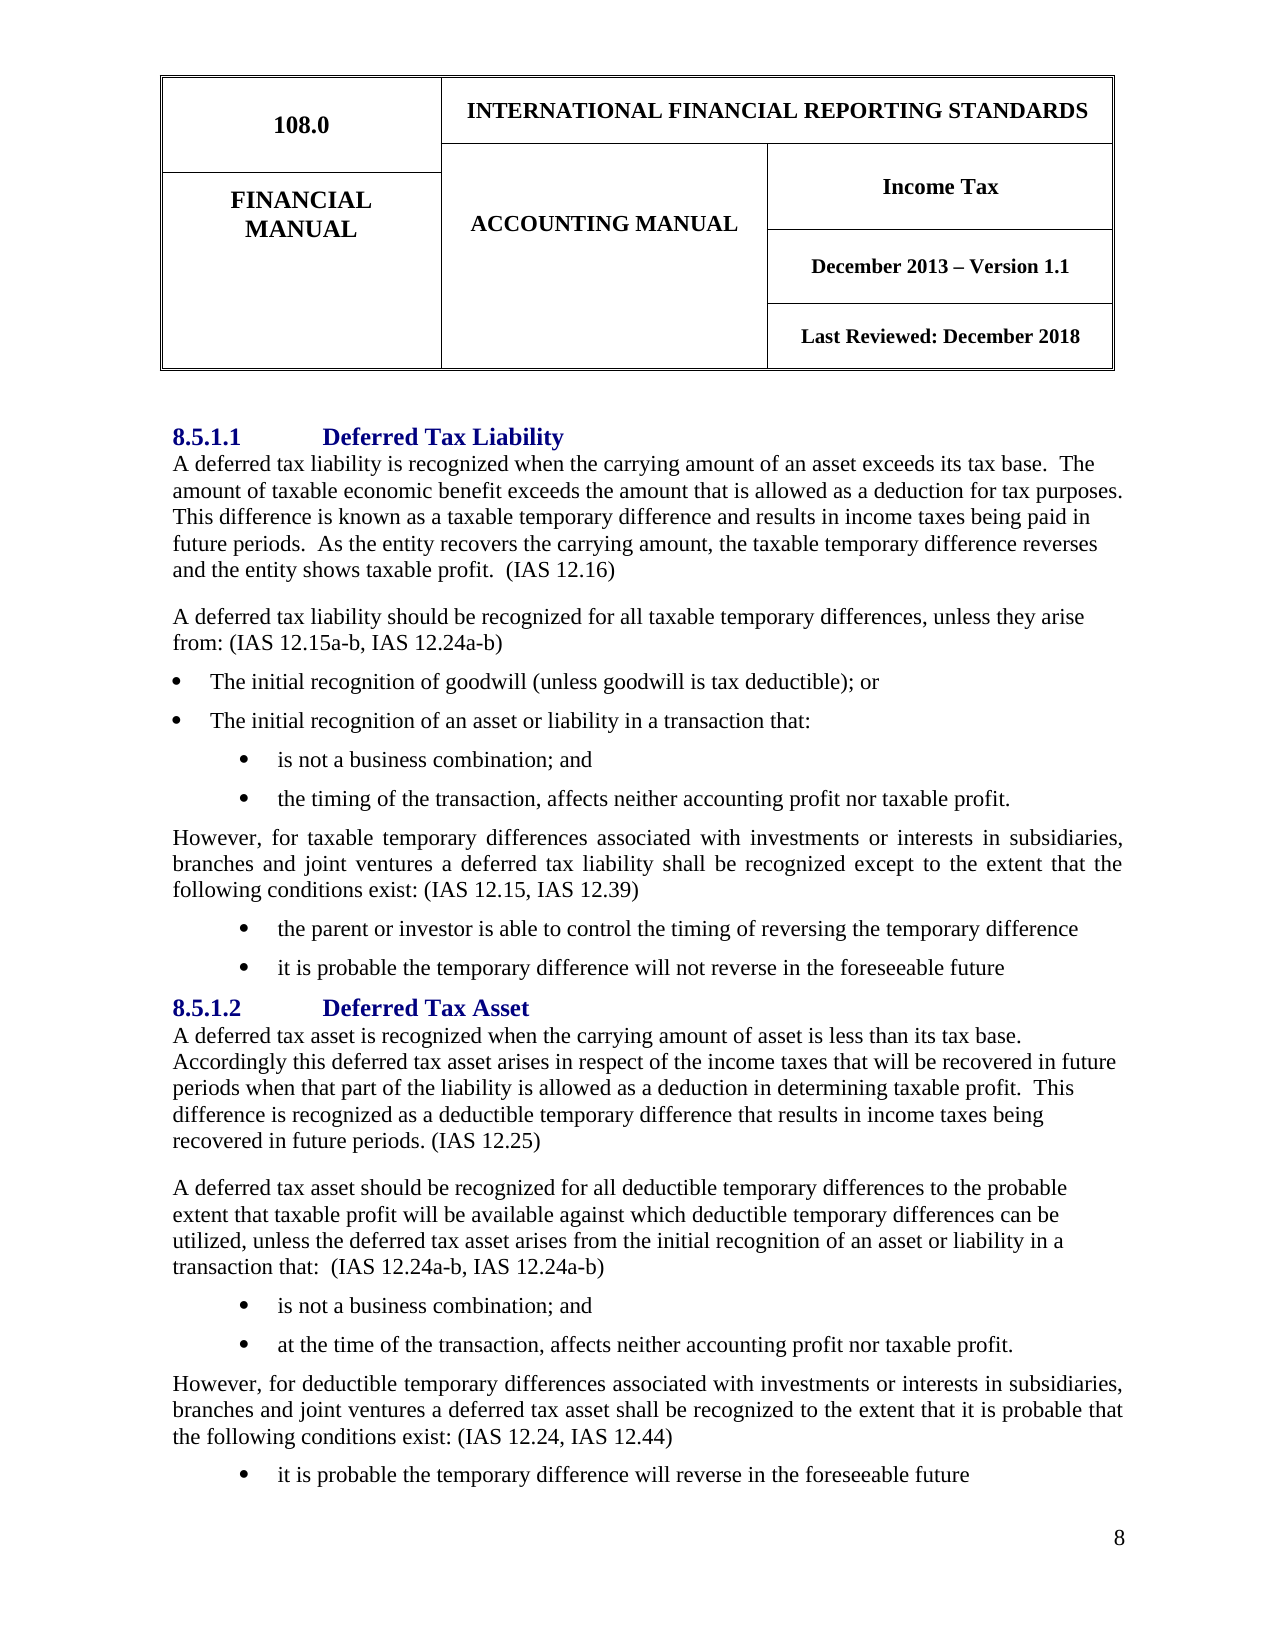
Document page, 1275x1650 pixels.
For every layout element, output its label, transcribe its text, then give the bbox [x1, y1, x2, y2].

text is not a business combination; and [240, 746, 1125, 772]
text 8.5.1.1 Deferred Tax Liability [172, 422, 1125, 451]
text at the time of the transaction, affects neither accounting profit nor taxable profit. [240, 1331, 1125, 1357]
text The initial recognition of goodwill (unless goodwill is tax deductible); or [172, 668, 1125, 695]
text A deferred tax liability should be recognized for all taxable temporary differences, unless they arise from: (IAS 12.15a-b, IAS 12.24a-b) [172, 603, 1125, 656]
text A deferred tax liability is recognized when the carrying amount of an asset exceeds its tax base. The amount of taxable economic benefit exceeds the amount that is allowed as a deduction for tax purposes. This difference is known as a taxable temporary difference and results in income taxes being paid in future periods. As the entity recovers the carrying amount, the taxable temporary difference reverses and the entity shows taxable profit. (IAS 12.16) [172, 451, 1125, 582]
text the timing of the transaction, affects neither accounting profit nor taxable profit. [240, 785, 1125, 811]
text it is probable the temporary difference will not reverse in the foreseeable future [240, 954, 1125, 981]
text A deferred tax asset should be recognized for all deductible temporary differences to the probable extent that taxable profit will be available against which deductible temporary differences can be utilized, unless the deferred tax asset arises from the initial recognition of an asset or liability in a transaction that: (IAS 12.24a-b, IAS 12.24a-b) [172, 1174, 1125, 1280]
list However, for deductible temporary differences associated with investments or interests in subsidiaries, branches and joint ventures a deferred tax asset shall be recognized to the extent that it is probable that the following conditions exist: (IAS 12.24, IAS 12.44) [172, 1370, 1125, 1449]
text the parent or investor is able to control the timing of reversing the temporary difference [240, 915, 1125, 942]
text A deferred tax asset is recognized when the carrying amount of asset is less than its tax base. Accordingly this deferred tax asset arises in respect of the income taxes that will be recovered in future periods when that part of the liability is allowed as a deduction in determining taxable profit. This difference is recognized as a deductible temporary difference that results in income taxes being recovered in future periods. (IAS 12.25) [172, 1022, 1125, 1153]
text is not a business combination; and [240, 1292, 1125, 1319]
text it is probable the temporary difference will reverse in the foreseeable future [240, 1462, 1125, 1488]
list However, for taxable temporary differences associated with investments or interests in subsidiaries, branches and joint ventures a deferred tax liability shall be recognized except to the extent that the following conditions exist: (IAS 12.15, IAS 12.39) [172, 824, 1125, 903]
text 8.5.1.2 Deferred Tax Asset [172, 993, 1125, 1022]
text The initial recognition of an asset or liability in a transaction that: [172, 707, 1125, 733]
